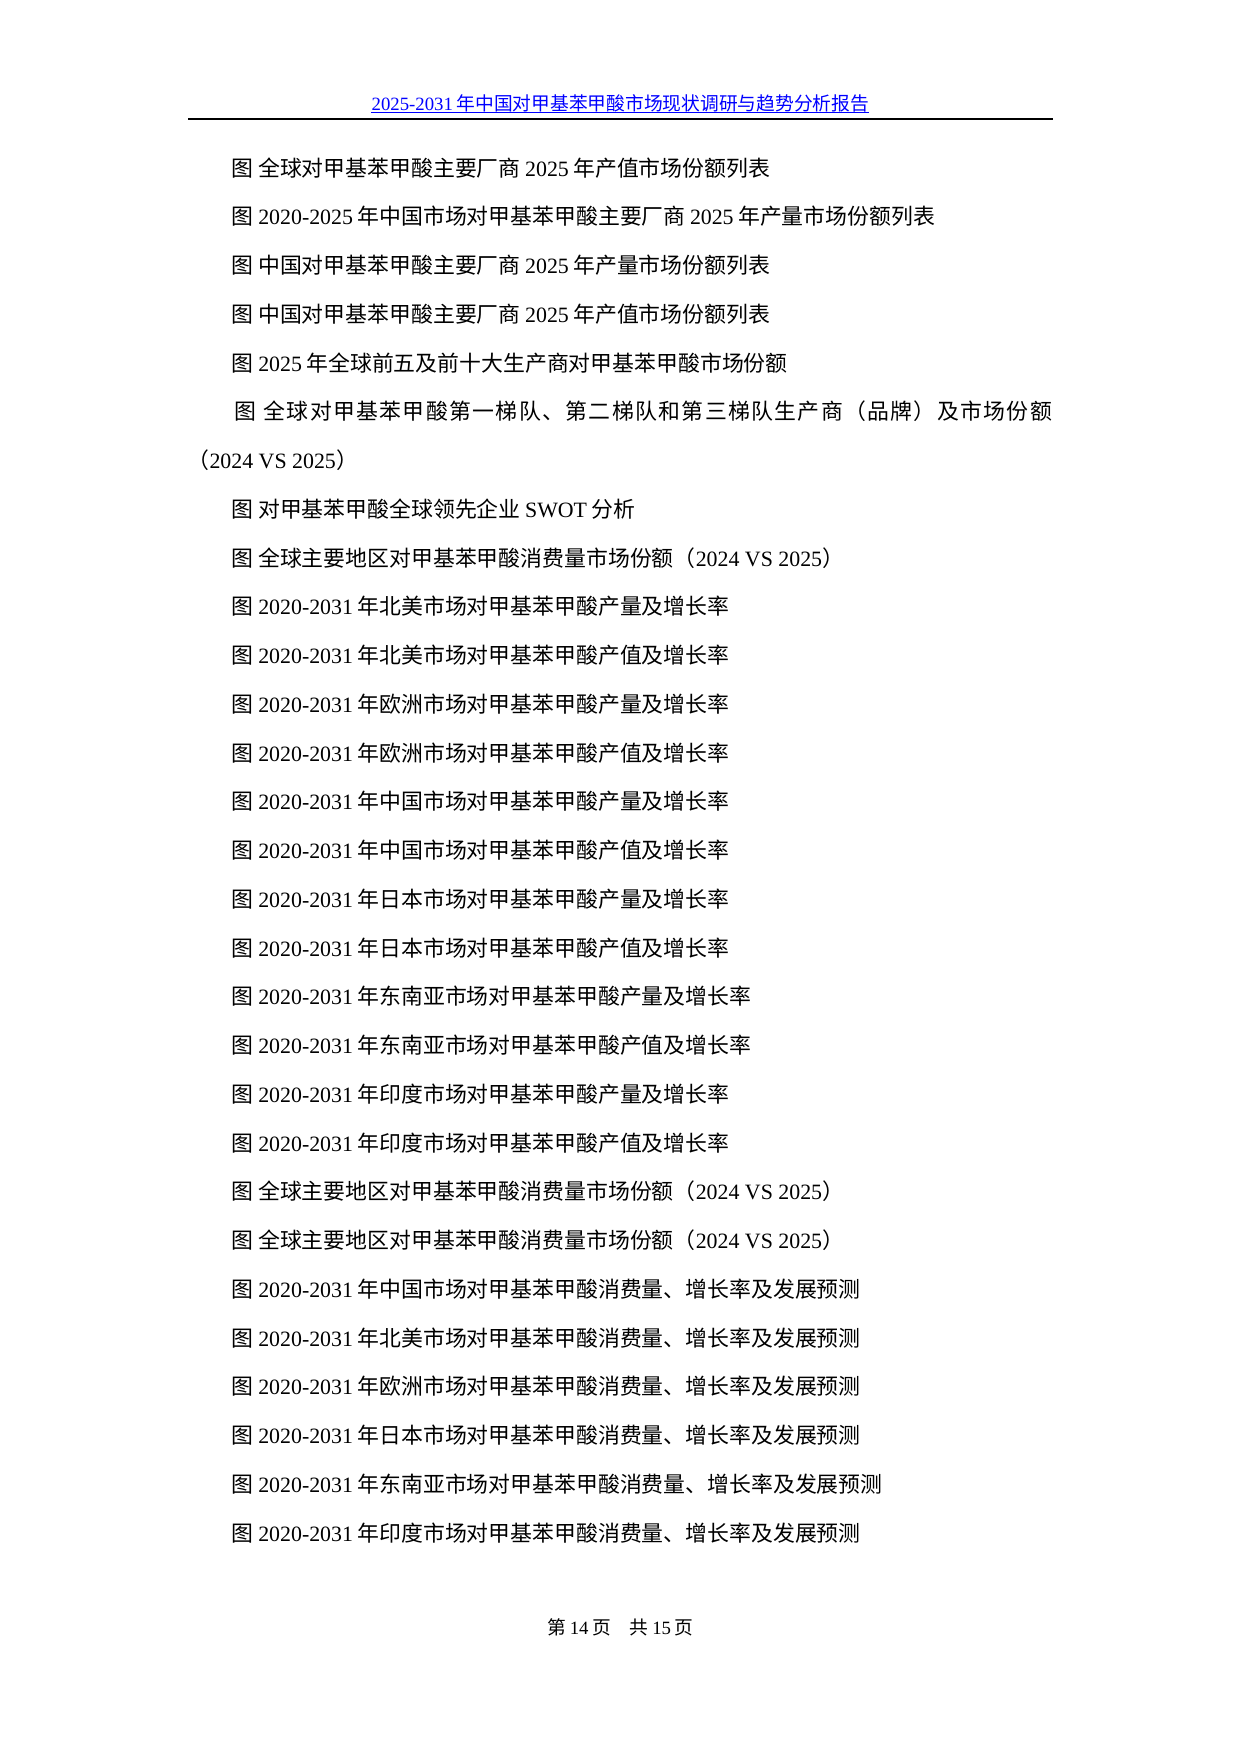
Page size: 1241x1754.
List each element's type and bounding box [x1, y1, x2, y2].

text [187, 150, 1053, 1548]
